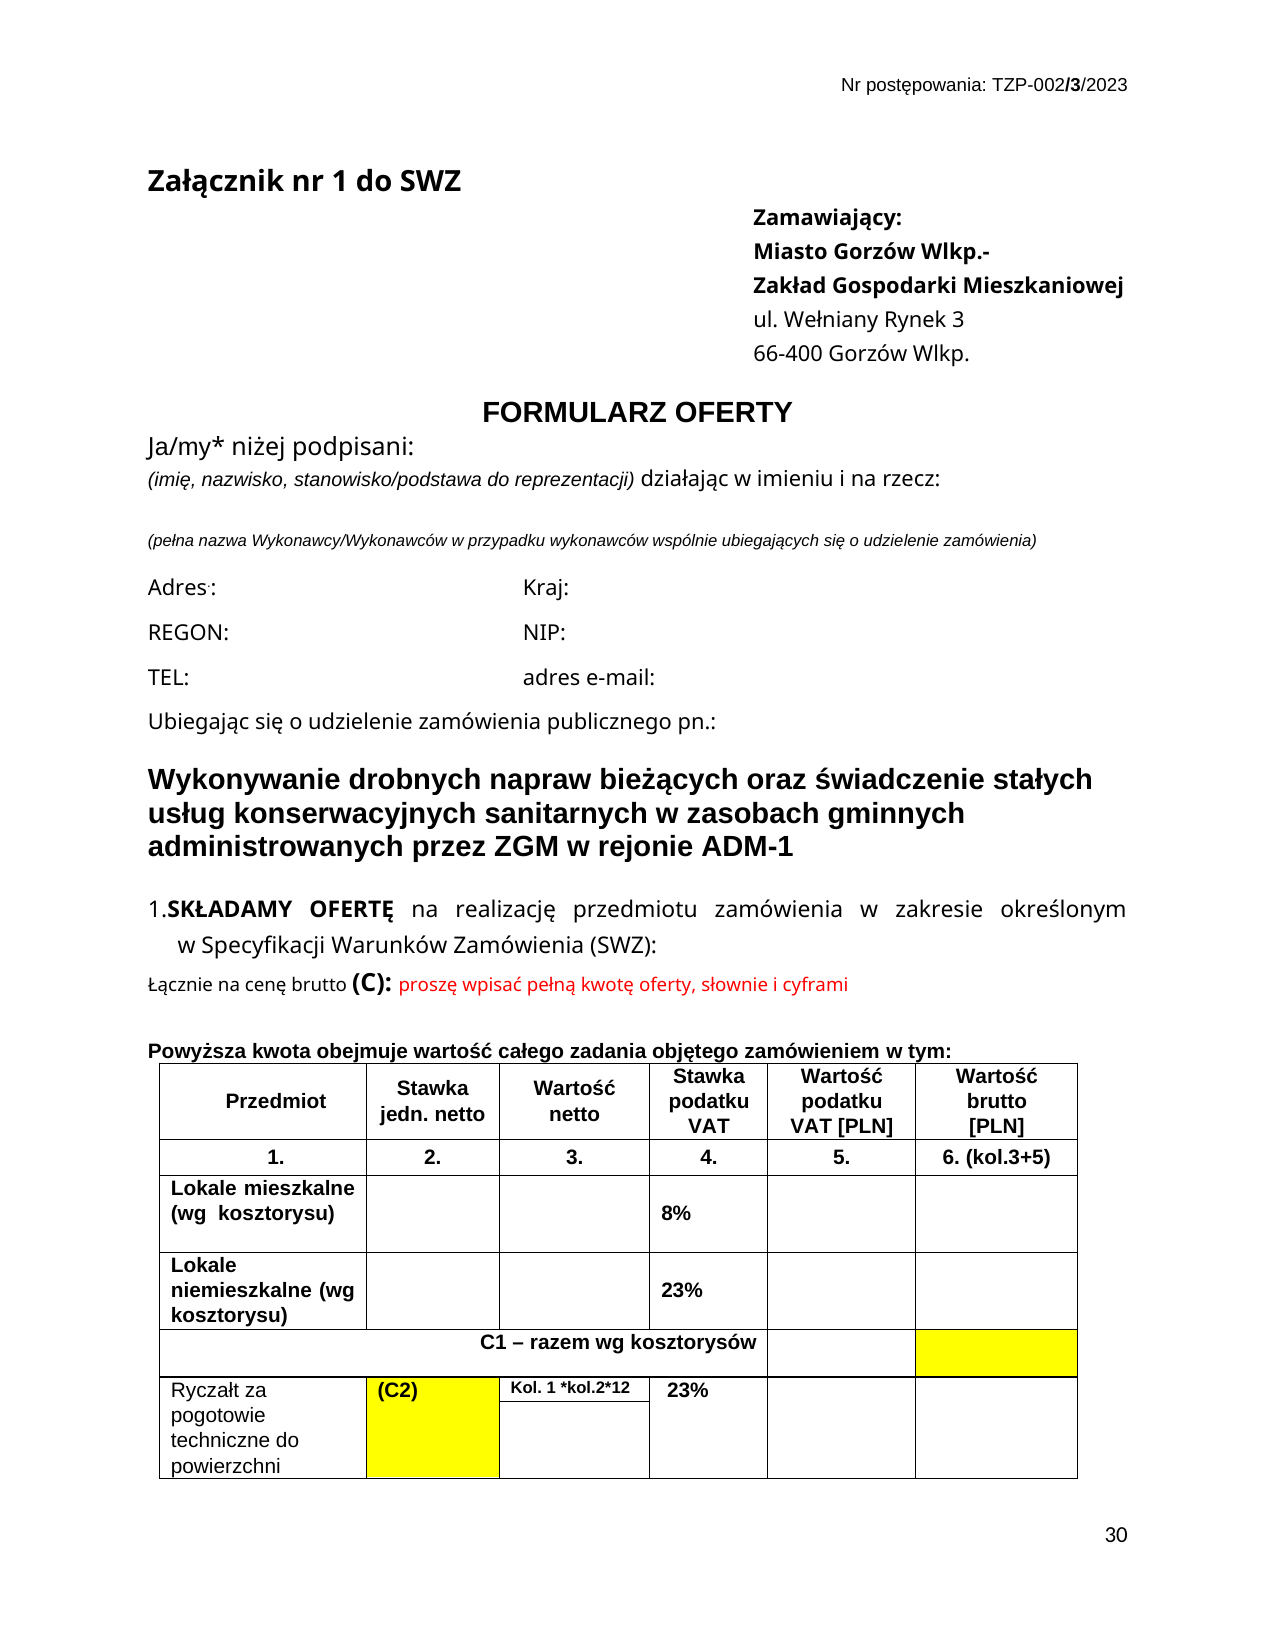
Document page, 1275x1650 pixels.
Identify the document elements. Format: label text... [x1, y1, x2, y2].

text Zakład Gospodarki Mieszkaniowej [753, 270, 1127, 300]
text Powyższa kwota obejmuje wartość całego zadania objętego zamówieniem w tym: [148, 1038, 1127, 1062]
table_cell Ryczałt za pogotowie techniczne do powierzchni 10 972,46m2 [160, 1378, 366, 1477]
table_cell [500, 1402, 649, 1477]
text Wykonywanie drobnych napraw bieżących oraz świadczenie stałych usług konserwacyjnych sanitarnych w zasobach gminnych administrowanych przez ZGM w rejonie ADM-1 [148, 762, 1127, 863]
table_cell [500, 1176, 649, 1252]
subtitle Załącznik nr 1 do SWZ [148, 160, 1127, 200]
table_cell 1. [160, 1140, 366, 1174]
table_header Wartość podatku VAT [PLN] [768, 1064, 915, 1139]
table_cell [367, 1253, 499, 1328]
text Ja/my* niżej podpisani: [148, 429, 1127, 463]
table_cell [768, 1330, 915, 1376]
table_cell [768, 1253, 915, 1328]
table_cell [916, 1378, 1077, 1477]
table_cell [916, 1330, 1077, 1376]
table_cell C1 – razem wg kosztorysów [160, 1330, 767, 1376]
text ul. Wełniany Rynek 3 [753, 304, 1127, 334]
table_cell [768, 1176, 915, 1252]
text Miasto Gorzów Wlkp.- [753, 236, 1127, 266]
table_header Wartość brutto [PLN] [916, 1064, 1077, 1139]
text 66-400 Gorzów Wlkp. [753, 338, 1127, 368]
list SKŁADAMY OFERTĘ na realizację przedmiotu zamówienia w zakresie określonym w Specyfikacji Warunków Zamówienia (SWZ): [148, 893, 1127, 960]
table_cell Kol. 1 *kol.2*12 [500, 1378, 649, 1401]
table_cell 2. [367, 1140, 499, 1174]
text Zamawiający: [753, 202, 1127, 232]
text (imię, nazwisko, stanowisko/podstawa do reprezentacji) działając w imieniu i na rzecz: [148, 463, 1122, 493]
table_cell (C2) [367, 1378, 499, 1477]
table_header Wartość netto [500, 1064, 649, 1139]
text Łącznie na cenę brutto (C): proszę wpisać pełną kwotę oferty, słownie i cyframi [148, 965, 1127, 999]
table_cell Lokale niemieszkalne (wg kosztorysu) [160, 1253, 366, 1328]
table_cell 8% [650, 1176, 767, 1252]
table_header Stawka podatku VAT [650, 1064, 767, 1139]
table_header Stawka jedn. netto [367, 1064, 499, 1139]
table_cell Lokale mieszkalne (wg kosztorysu) [160, 1176, 366, 1252]
table_cell 6. (kol.3+5) [916, 1140, 1077, 1174]
table_cell 23% [650, 1253, 767, 1328]
text FORMULARZ OFERTY [148, 395, 1127, 429]
text Ubiegając się o udzielenie zamówienia publicznego pn.: [148, 706, 1127, 736]
text TEL: adres e-mail: [148, 662, 1127, 691]
table_cell [916, 1176, 1077, 1252]
table_cell [500, 1253, 649, 1328]
table_cell [916, 1253, 1077, 1328]
text (pełna nazwa Wykonawcy/Wykonawców w przypadku wykonawców wspólnie ubiegających się o udzielenie zamówienia) [148, 530, 1120, 549]
text Adres.: Kraj: [148, 572, 1092, 602]
table_cell 4. [650, 1140, 767, 1174]
table_cell 3. [500, 1140, 649, 1174]
table_cell 23% [650, 1378, 767, 1477]
table_cell 5. [768, 1140, 915, 1174]
table_header Przedmiot [160, 1064, 366, 1139]
table_cell [768, 1378, 915, 1477]
table_cell [367, 1176, 499, 1252]
text REGON: NIP: [148, 617, 1127, 647]
